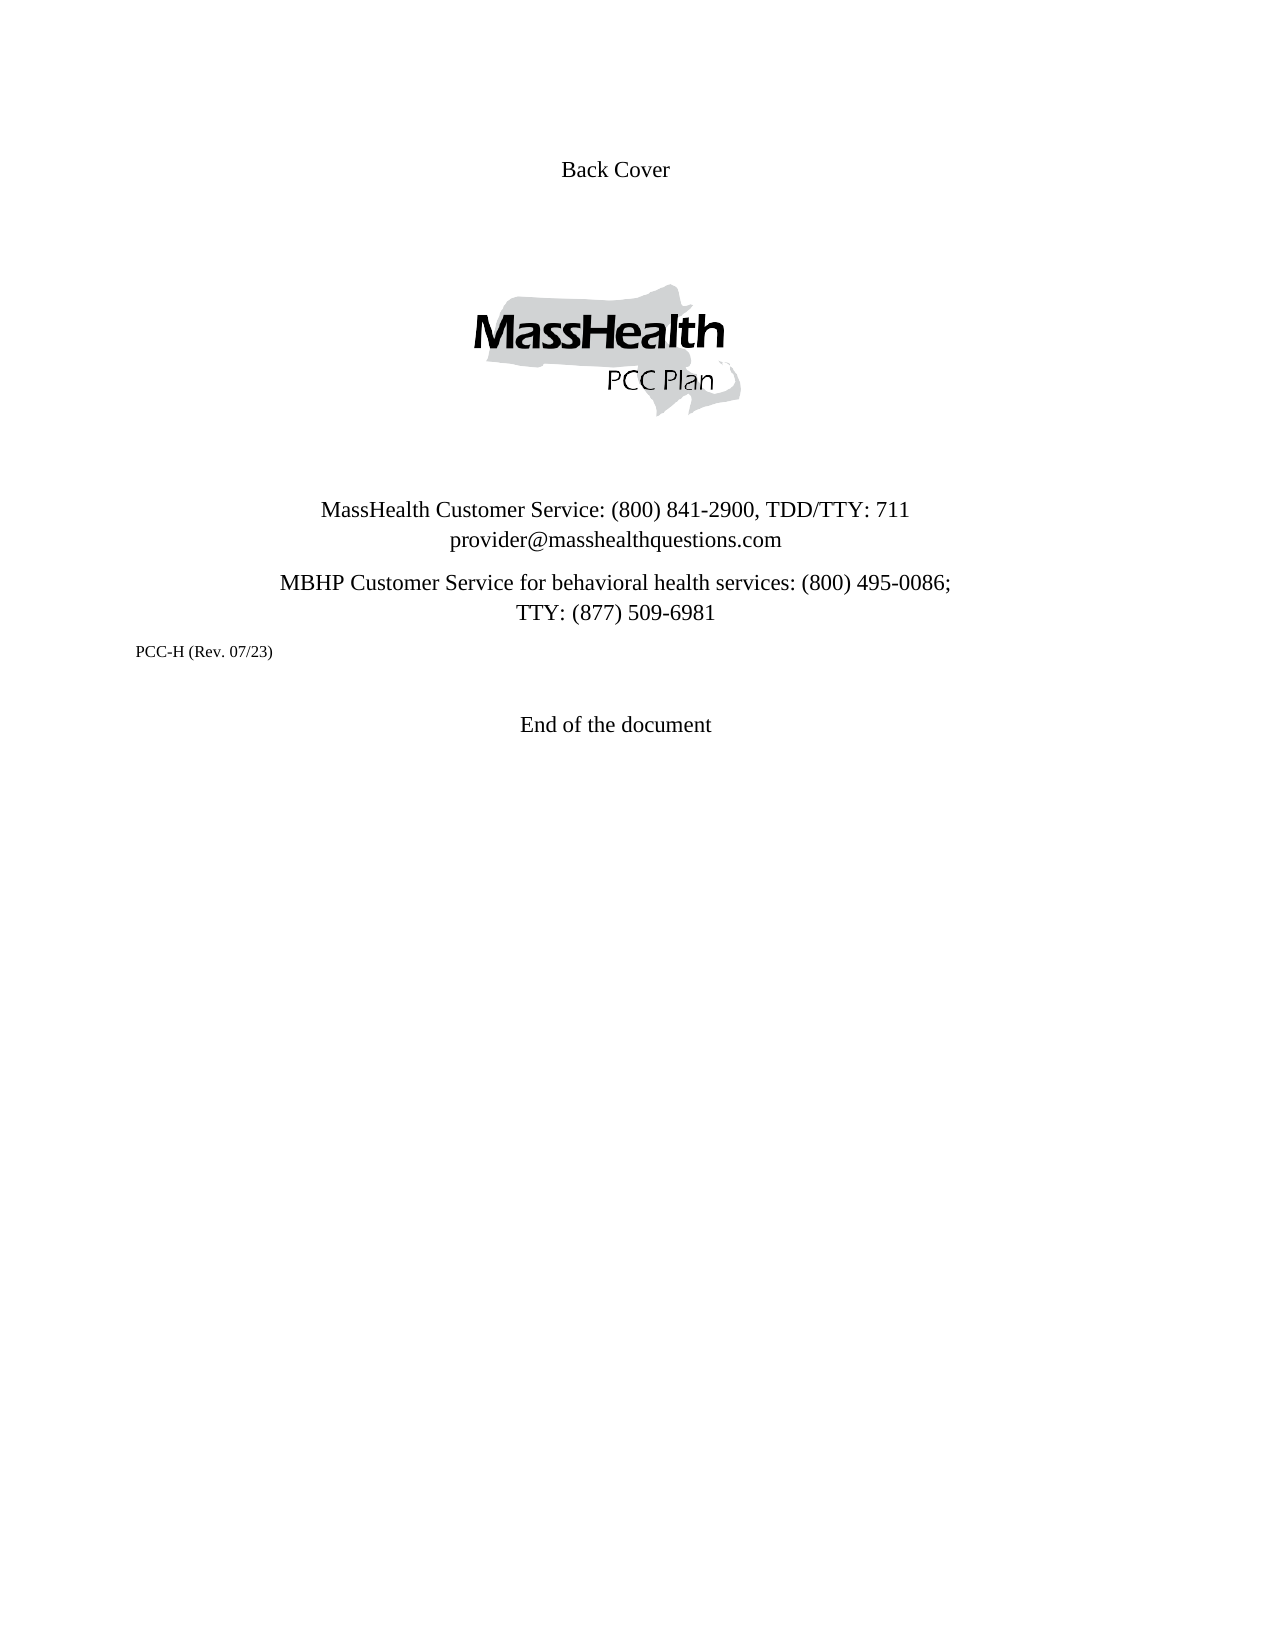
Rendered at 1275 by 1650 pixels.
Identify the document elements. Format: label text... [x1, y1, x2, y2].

text MassHealth Customer Service: (800) 841-2900, TDD/TTY: 711 provider@masshealthquestions.com [135, 496, 1096, 553]
text MBHP Customer Service for behavioral health services: (800) 495-0086; TTY: (877) 509-6981 [135, 569, 1096, 626]
picture [474, 284, 741, 417]
text PCC-H (Rev. 07/23) [135, 642, 1096, 661]
text Back Cover [135, 156, 1096, 183]
text End of the document [135, 711, 1096, 737]
